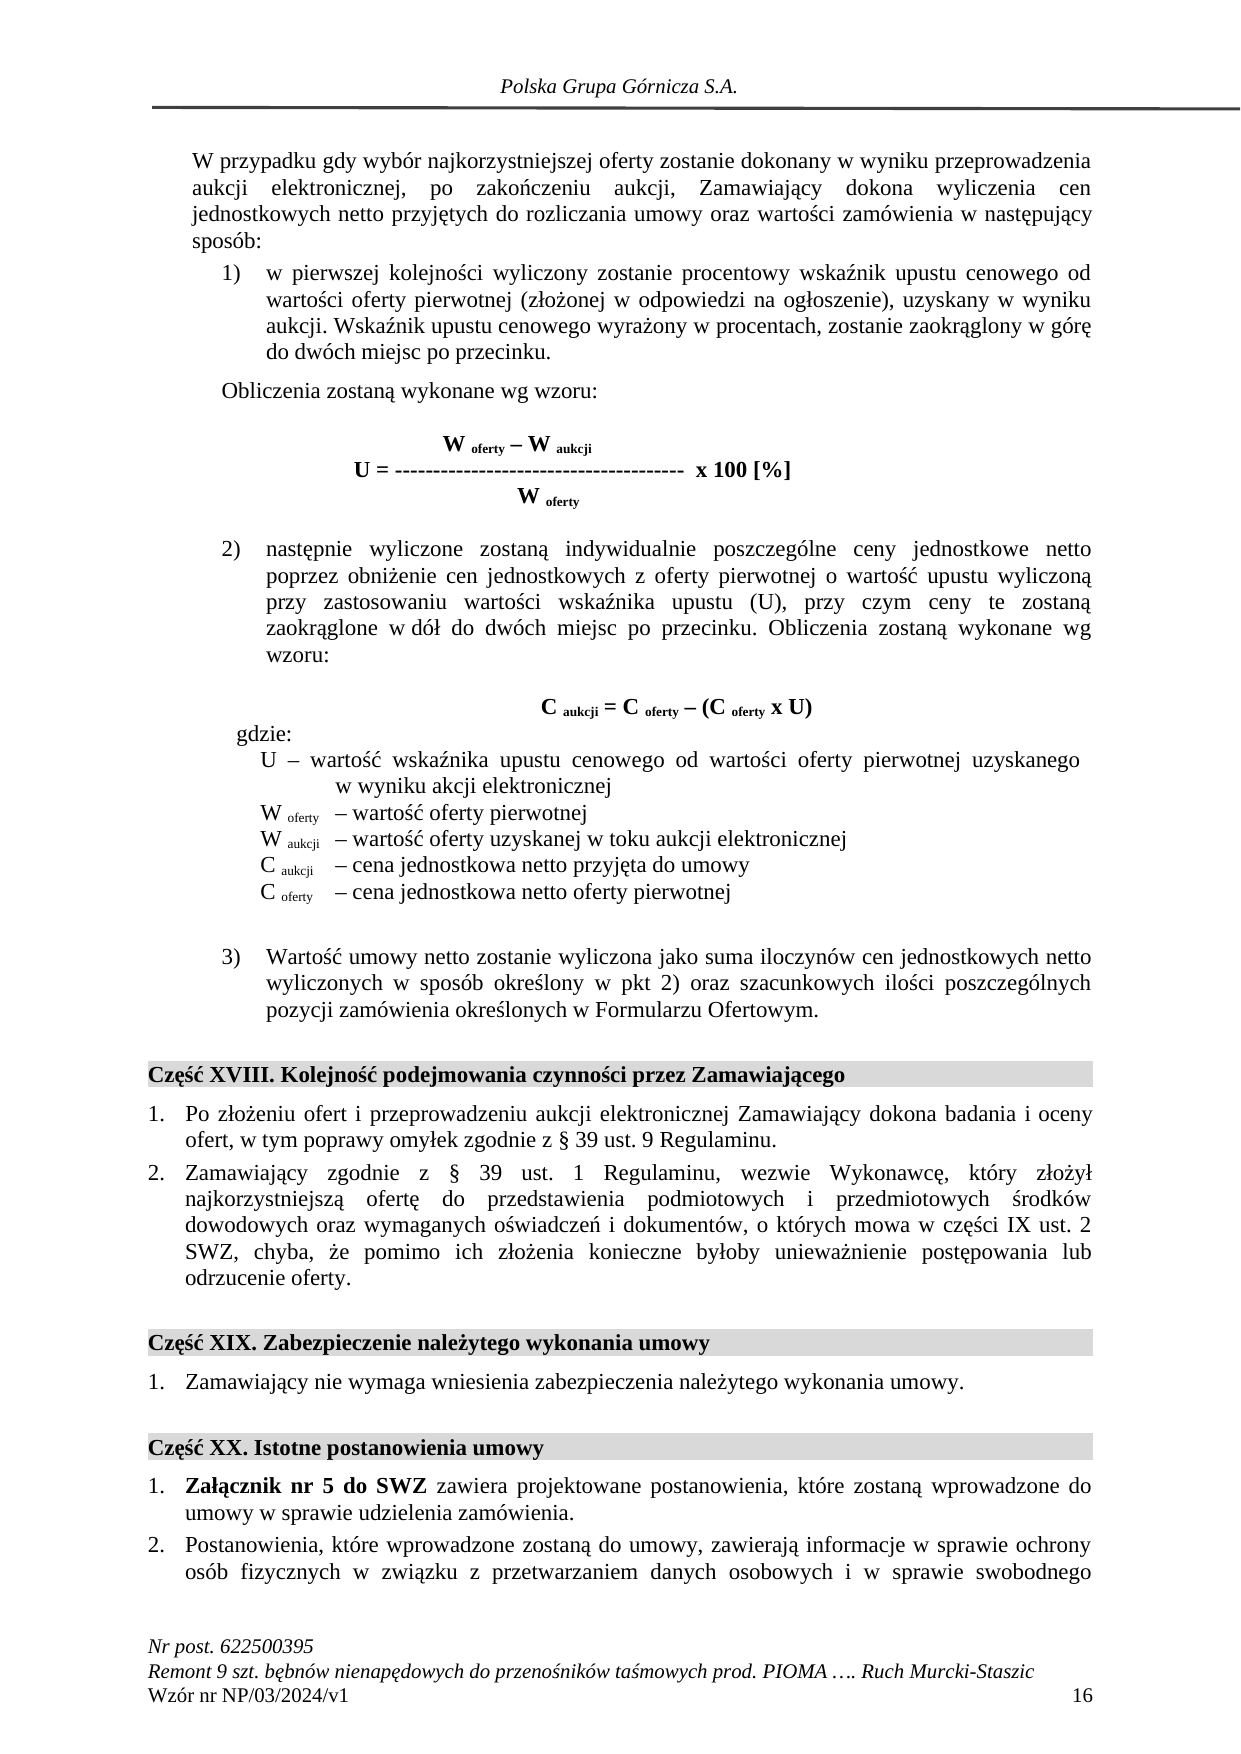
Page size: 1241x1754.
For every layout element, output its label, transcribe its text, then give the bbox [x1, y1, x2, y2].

list następnie wyliczone zostaną indywidualnie poszczególne ceny jednostkowe netto poprzez obniżenie cen jednostkowych z oferty pierwotnej o wartość upustu wyliczoną przy zastosowaniu wartości wskaźnika upustu (U), przy czym ceny te zostaną zaokrąglone w dół do dwóch miejsc po przecinku. Obliczenia zostaną wykonane wg wzoru: [221, 535, 1093, 667]
text W oferty – wartość oferty pierwotnej [260, 799, 1093, 825]
subtitle Część XX. Istotne postanowienia umowy [148, 1433, 1093, 1460]
list Zamawiający zgodnie z § 39 ust. 1 Regulaminu, wezwie Wykonawcę, który złożył najkorzystniejszą ofertę do przedstawienia podmiotowych i przedmiotowych środków dowodowych oraz wymaganych oświadczeń i dokumentów, o których mowa w części IX ust. 2 SWZ, chyba, że pomimo ich złożenia konieczne byłoby unieważnienie postępowania lub odrzucenie oferty. [148, 1159, 1093, 1291]
text C aukcji = C oferty – (C oferty x U) [260, 693, 1093, 720]
list Załącznik nr 5 do SWZ zawiera projektowane postanowienia, które zostaną wprowadzone do umowy w sprawie udzielenia zamówienia. [148, 1472, 1093, 1525]
text W oferty – W aukcji [442, 430, 1093, 456]
text Obliczenia zostaną wykonane wg wzoru: [221, 377, 1093, 403]
subtitle Część XIX. Zabezpieczenie należytego wykonania umowy [148, 1329, 1093, 1356]
text U – wartość wskaźnika upustu cenowego od wartości oferty pierwotnej uzyskanego w wyniku akcji elektronicznej [260, 746, 1093, 799]
text W aukcji – wartość oferty uzyskanej w toku aukcji elektronicznej [260, 825, 1093, 852]
list w pierwszej kolejności wyliczony zostanie procentowy wskaźnik upustu cenowego od wartości oferty pierwotnej (złożonej w odpowiedzi na ogłoszenie), uzyskany w wyniku aukcji. Wskaźnik upustu cenowego wyrażony w procentach, zostanie zaokrąglony w górę do dwóch miejsc po przecinku. [221, 259, 1093, 365]
text W przypadku gdy wybór najkorzystniejszej oferty zostanie dokonany w wyniku przeprowadzenia aukcji elektronicznej, po zakończeniu aukcji, Zamawiający dokona wyliczenia cen jednostkowych netto przyjętych do rozliczania umowy oraz wartości zamówienia w następujący sposób: [192, 148, 1093, 253]
list Po złożeniu ofert i przeprowadzeniu aukcji elektronicznej Zamawiający dokona badania i oceny ofert, w tym poprawy omyłek zgodnie z § 39 ust. 9 Regulaminu. [148, 1100, 1093, 1153]
text C oferty – cena jednostkowa netto oferty pierwotnej [260, 878, 1093, 904]
list Wartość umowy netto zostanie wyliczona jako suma iloczynów cen jednostkowych netto wyliczonych w sposób określony w pkt 2) oraz szacunkowych ilości poszczególnych pozycji zamówienia określonych w Formularzu Ofertowym. [221, 943, 1093, 1022]
text C aukcji – cena jednostkowa netto przyjęta do umowy [260, 852, 1093, 878]
list Zamawiający nie wymaga wniesienia zabezpieczenia należytego wykonania umowy. [148, 1368, 1093, 1395]
subtitle Część XVIII. Kolejność podejmowania czynności przez Zamawiającego [148, 1061, 1093, 1087]
text W oferty [466, 483, 1093, 509]
text gdzie: [236, 720, 1093, 746]
text U = -------------------------------------- x 100 [%] [354, 456, 1093, 483]
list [148, 1531, 1093, 1584]
